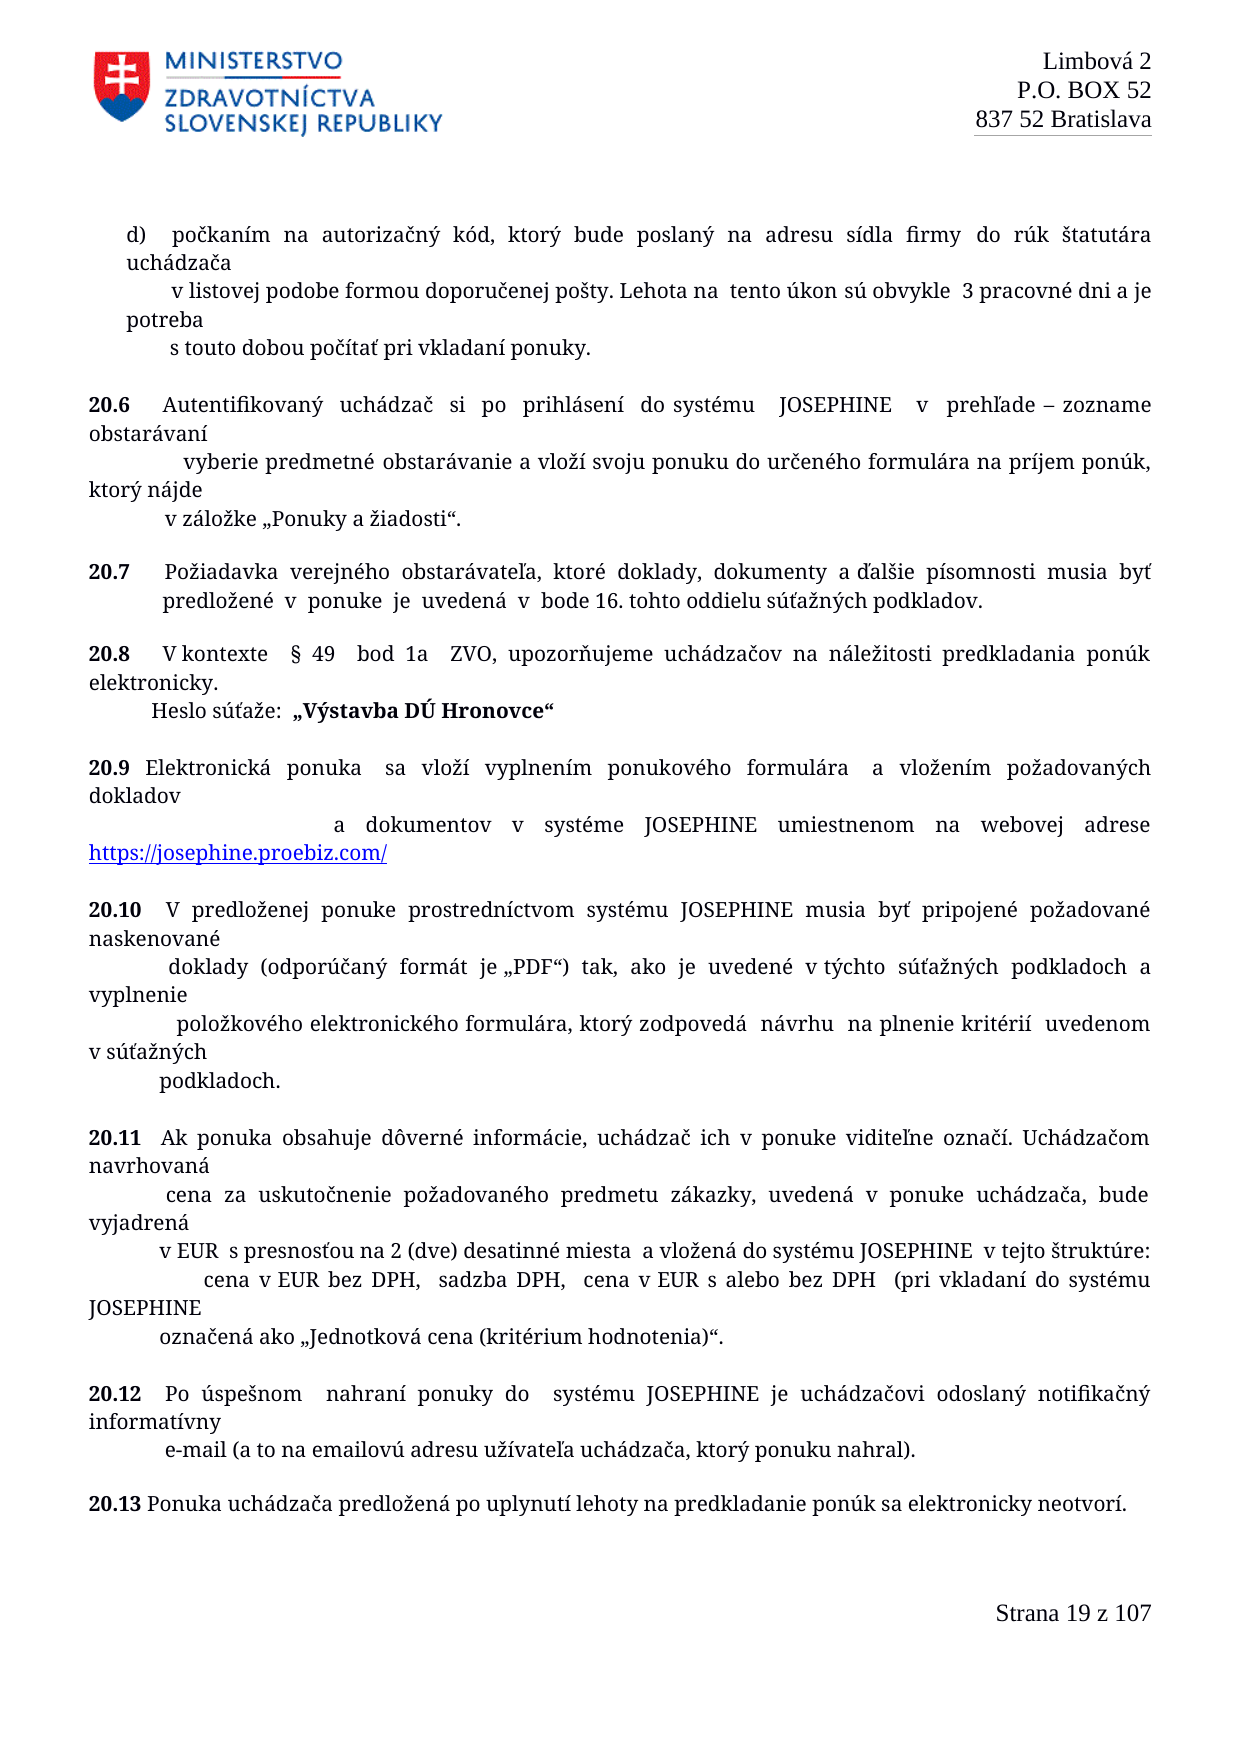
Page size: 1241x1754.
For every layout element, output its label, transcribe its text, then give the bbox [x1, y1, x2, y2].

text 20.11 Ak ponuka obsahuje dôverné informácie, uchádzač ich v ponuke viditeľne označí. Uchádzačom navrhovaná [89, 1123, 1152, 1180]
text 20.12 Po úspešnom nahraní ponuky do systému JOSEPHINE je uchádzačovi odoslaný notifikačný informatívny [89, 1379, 1152, 1436]
text 20.10 V predloženej ponuke prostredníctvom systému JOSEPHINE musia byť pripojené požadované naskenované [89, 895, 1152, 952]
text a dokumentov v systéme JOSEPHINE umiestnenom na webovej adrese https://josephine.proebiz.com/ [89, 810, 1152, 867]
text s touto dobou počítať pri vkladaní ponuky. [126, 333, 1152, 362]
text položkového elektronického formulára, ktorý zodpovedá návrhu na plnenie kritérií uvedenom v súťažných [89, 1009, 1152, 1066]
text v listovej podobe formou doporučenej pošty. Lehota na tento úkon sú obvykle 3 pracovné dni a je potreba [126, 277, 1152, 333]
text doklady (odporúčaný formát je „PDF“) tak, ako je uvedené v týchto súťažných podkladoch a vyplnenie [89, 952, 1152, 1009]
text vyberie predmetné obstarávanie a vloží svoju ponuku do určeného formulára na príjem ponúk, ktorý nájde [89, 447, 1152, 504]
text v EUR s presnosťou na 2 (dve) desatinné miesta a vložená do systému JOSEPHINE v tejto štruktúre: [89, 1237, 1152, 1265]
text d) počkaním na autorizačný kód, ktorý bude poslaný na adresu sídla firmy do rúk štatutára uchádzača [126, 220, 1152, 277]
text 20.7 Požiadavka verejného obstarávateľa, ktoré doklady, dokumenty a ďalšie písomnosti musia byť predložené v ponuke je uvedená v bode 16. tohto oddielu súťažných podkladov. [89, 557, 1152, 614]
text 20.9 Elektronická ponuka sa vloží vyplnením ponukového formulára a vložením požadovaných dokladov [89, 753, 1152, 810]
text 20.6 Autentifikovaný uchádzač si po prihlásení do systému JOSEPHINE v prehľade – zozname obstarávaní [89, 390, 1152, 447]
text 20.13 Ponuka uchádzača predložená po uplynutí lehoty na predkladanie ponúk sa elektronicky neotvorí. [89, 1489, 1152, 1517]
text Heslo súťaže: „Výstavba DÚ Hronovce“ [89, 696, 1152, 725]
text označená ako „Jednotková cena (kritérium hodnotenia)“. [89, 1322, 1152, 1350]
text cena za uskutočnenie požadovaného predmetu zákazky, uvedená v ponuke uchádzača, bude vyjadrená [89, 1180, 1152, 1237]
text cena v EUR bez DPH, sadzba DPH, cena v EUR s alebo bez DPH (pri vkladaní do systému JOSEPHINE [89, 1265, 1152, 1322]
text podkladoch. [89, 1066, 1152, 1094]
text 20.8 V kontexte § 49 bod 1a ZVO, upozorňujeme uchádzačov na náležitosti predkladania ponúk elektronicky. [89, 639, 1152, 696]
text v záložke „Ponuky a žiadosti“. [89, 504, 1152, 532]
picture [89, 46, 446, 137]
text e-mail (a to na emailovú adresu užívateľa uchádzača, ktorý ponuku nahral). [89, 1436, 1152, 1464]
